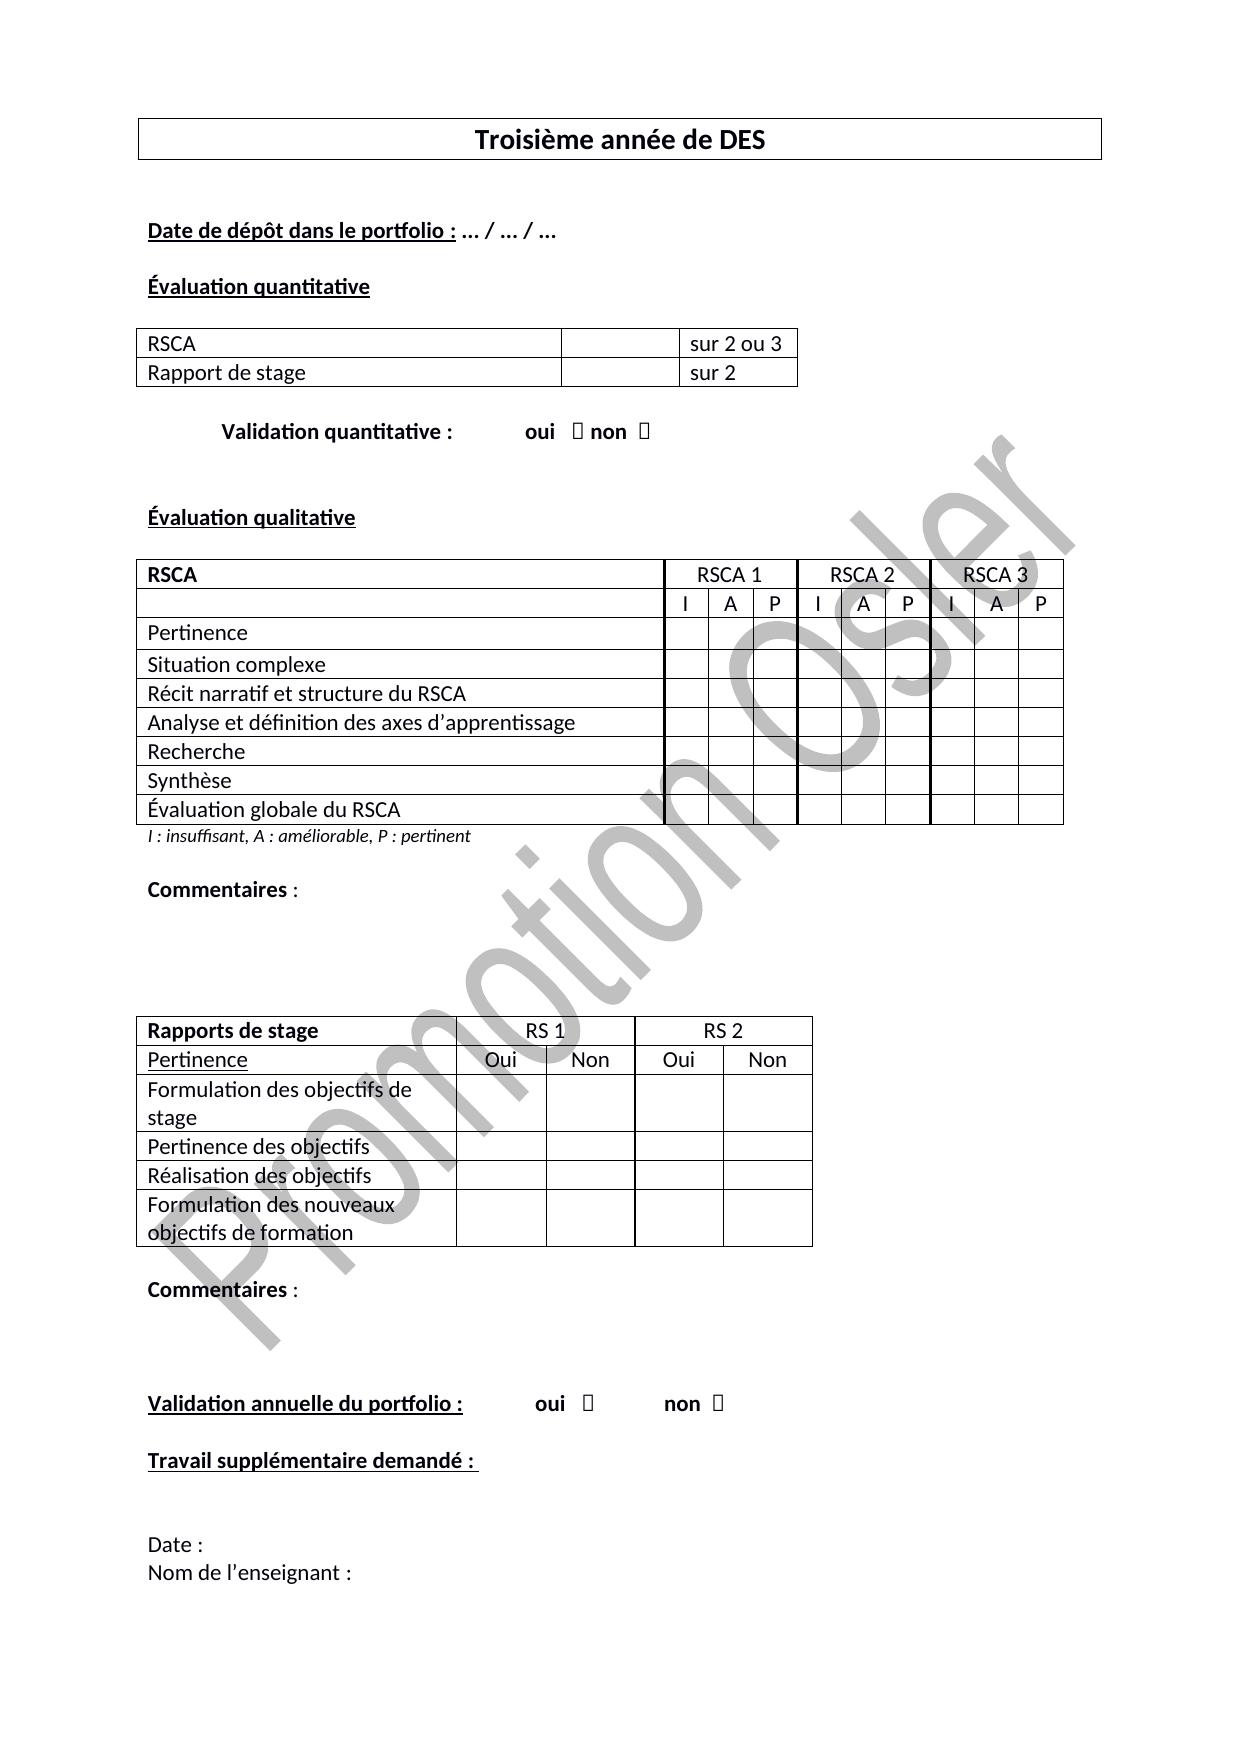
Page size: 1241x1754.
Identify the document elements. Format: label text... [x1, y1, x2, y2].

table_cell [562, 358, 679, 386]
table_cell [932, 618, 974, 649]
table_cell [709, 650, 753, 678]
table_cell [666, 766, 708, 794]
table_cell [799, 795, 841, 823]
table_cell [842, 737, 885, 765]
table_cell [842, 708, 885, 736]
table_cell I [799, 589, 841, 617]
table_cell [709, 708, 753, 736]
table_cell [724, 1132, 812, 1160]
table_cell [886, 618, 929, 649]
table_cell [842, 679, 885, 707]
table_cell A [842, 589, 885, 617]
table_cell Analyse et définition des axes d’apprentissage [137, 708, 663, 736]
table_header RS 2 [636, 1017, 812, 1044]
table_cell [842, 618, 885, 649]
table_header RSCA [137, 560, 663, 588]
table_cell [886, 766, 929, 794]
table_cell [799, 737, 841, 765]
table_cell [754, 766, 796, 794]
table_header RSCA 3 [932, 560, 1063, 588]
table_cell [842, 795, 885, 823]
table_cell [799, 708, 841, 736]
table_cell [666, 679, 708, 707]
table_cell [932, 766, 974, 794]
table_cell Recherche [137, 737, 663, 765]
text Évaluation quantitative [148, 272, 1092, 300]
table_cell Situation complexe [137, 650, 663, 678]
table_cell [636, 1190, 723, 1246]
table_cell [1019, 679, 1063, 707]
table_cell [975, 766, 1018, 794]
table_cell Pertinence des objectifs [137, 1132, 456, 1160]
table_cell [547, 1132, 634, 1160]
table_cell [754, 737, 796, 765]
table_cell [932, 708, 974, 736]
table_cell I [666, 589, 708, 617]
table_cell [547, 1161, 634, 1189]
table_cell Rapport de stage [137, 358, 561, 386]
table_cell [547, 1190, 634, 1246]
table_cell Évaluation globale du RSCA [137, 795, 663, 823]
table_cell [886, 737, 929, 765]
table_cell [975, 795, 1018, 823]
table_header [562, 329, 679, 357]
table_cell [666, 650, 708, 678]
table_cell Récit narratif et structure du RSCA [137, 679, 663, 707]
table_cell [666, 737, 708, 765]
table_cell [799, 679, 841, 707]
table_cell [666, 618, 708, 649]
table_cell [754, 650, 796, 678]
text Troisième année de DES [139, 119, 1101, 159]
table_cell Non [724, 1046, 812, 1074]
table_cell [886, 708, 929, 736]
table_cell [636, 1132, 723, 1160]
table_cell [547, 1075, 634, 1131]
table_cell Pertinence [137, 618, 663, 649]
table_cell P [886, 589, 929, 617]
table_cell [137, 589, 663, 617]
table_cell [842, 766, 885, 794]
table_cell [754, 679, 796, 707]
table_cell Pertinence [137, 1046, 456, 1074]
table_cell [1019, 766, 1063, 794]
text Travail supplémentaire demandé : [148, 1446, 1092, 1474]
table_cell [975, 737, 1018, 765]
text Date de dépôt dans le portfolio : ... / ... / ... [148, 216, 1092, 244]
table_cell I [932, 589, 974, 617]
table_cell [457, 1132, 546, 1160]
table_cell Synthèse [137, 766, 663, 794]
table_cell [709, 766, 753, 794]
table_cell [975, 708, 1018, 736]
table_cell [842, 650, 885, 678]
table_cell [724, 1161, 812, 1189]
table_cell [636, 1075, 723, 1131]
table_cell A [975, 589, 1018, 617]
table_cell [666, 708, 708, 736]
table_cell Formulation des nouveaux objectifs de formation [137, 1190, 456, 1246]
text I : insuffisant, A : améliorable, P : pertinent [148, 824, 1092, 847]
text Évaluation qualitative [148, 503, 1092, 531]
text Commentaires : [148, 1275, 1092, 1303]
table_cell Oui [457, 1046, 546, 1074]
table_cell [709, 795, 753, 823]
table_cell [886, 795, 929, 823]
table_cell [636, 1161, 723, 1189]
table_cell [1019, 795, 1063, 823]
text Nom de l’enseignant : [148, 1558, 1092, 1586]
table_cell [724, 1075, 812, 1131]
table_cell [1019, 737, 1063, 765]
table_header RS 1 [457, 1017, 634, 1044]
table_cell P [1019, 589, 1063, 617]
table_cell Oui [636, 1046, 723, 1074]
text Date : [148, 1530, 1092, 1558]
table_cell [709, 679, 753, 707]
table_cell [457, 1190, 546, 1246]
table_cell Réalisation des objectifs [137, 1161, 456, 1189]
table_cell [799, 618, 841, 649]
text Validation annuelle du portfolio : oui  non  [148, 1387, 1092, 1418]
table_header RSCA 2 [799, 560, 929, 588]
table_cell [932, 650, 974, 678]
table_cell [754, 795, 796, 823]
table_cell [457, 1161, 546, 1189]
table_cell [1019, 618, 1063, 649]
table_header RSCA [137, 329, 561, 357]
table_cell [975, 650, 1018, 678]
table_cell [1019, 650, 1063, 678]
table_header sur 2 ou 3 [680, 329, 797, 357]
table_cell [932, 679, 974, 707]
table_cell A [709, 589, 753, 617]
table_cell [457, 1075, 546, 1131]
table_cell Formulation des objectifs de stage [137, 1075, 456, 1131]
table_header RSCA 1 [666, 560, 796, 588]
table_cell [932, 795, 974, 823]
table_cell [1019, 708, 1063, 736]
table_cell [724, 1190, 812, 1246]
table_cell [799, 766, 841, 794]
table_cell [754, 708, 796, 736]
text Commentaires : [148, 875, 1092, 903]
table_cell [754, 618, 796, 649]
text Validation quantitative : oui  non  [148, 415, 1092, 447]
table_cell [666, 795, 708, 823]
table_cell [932, 737, 974, 765]
table_cell [709, 618, 753, 649]
table_cell [975, 618, 1018, 649]
table_cell [799, 650, 841, 678]
table_cell [975, 679, 1018, 707]
table_header Rapports de stage [137, 1017, 456, 1044]
table_cell [886, 650, 929, 678]
table_cell [886, 679, 929, 707]
table_cell P [754, 589, 796, 617]
table_cell [709, 737, 753, 765]
table_cell Non [547, 1046, 634, 1074]
table_cell sur 2 [680, 358, 797, 386]
